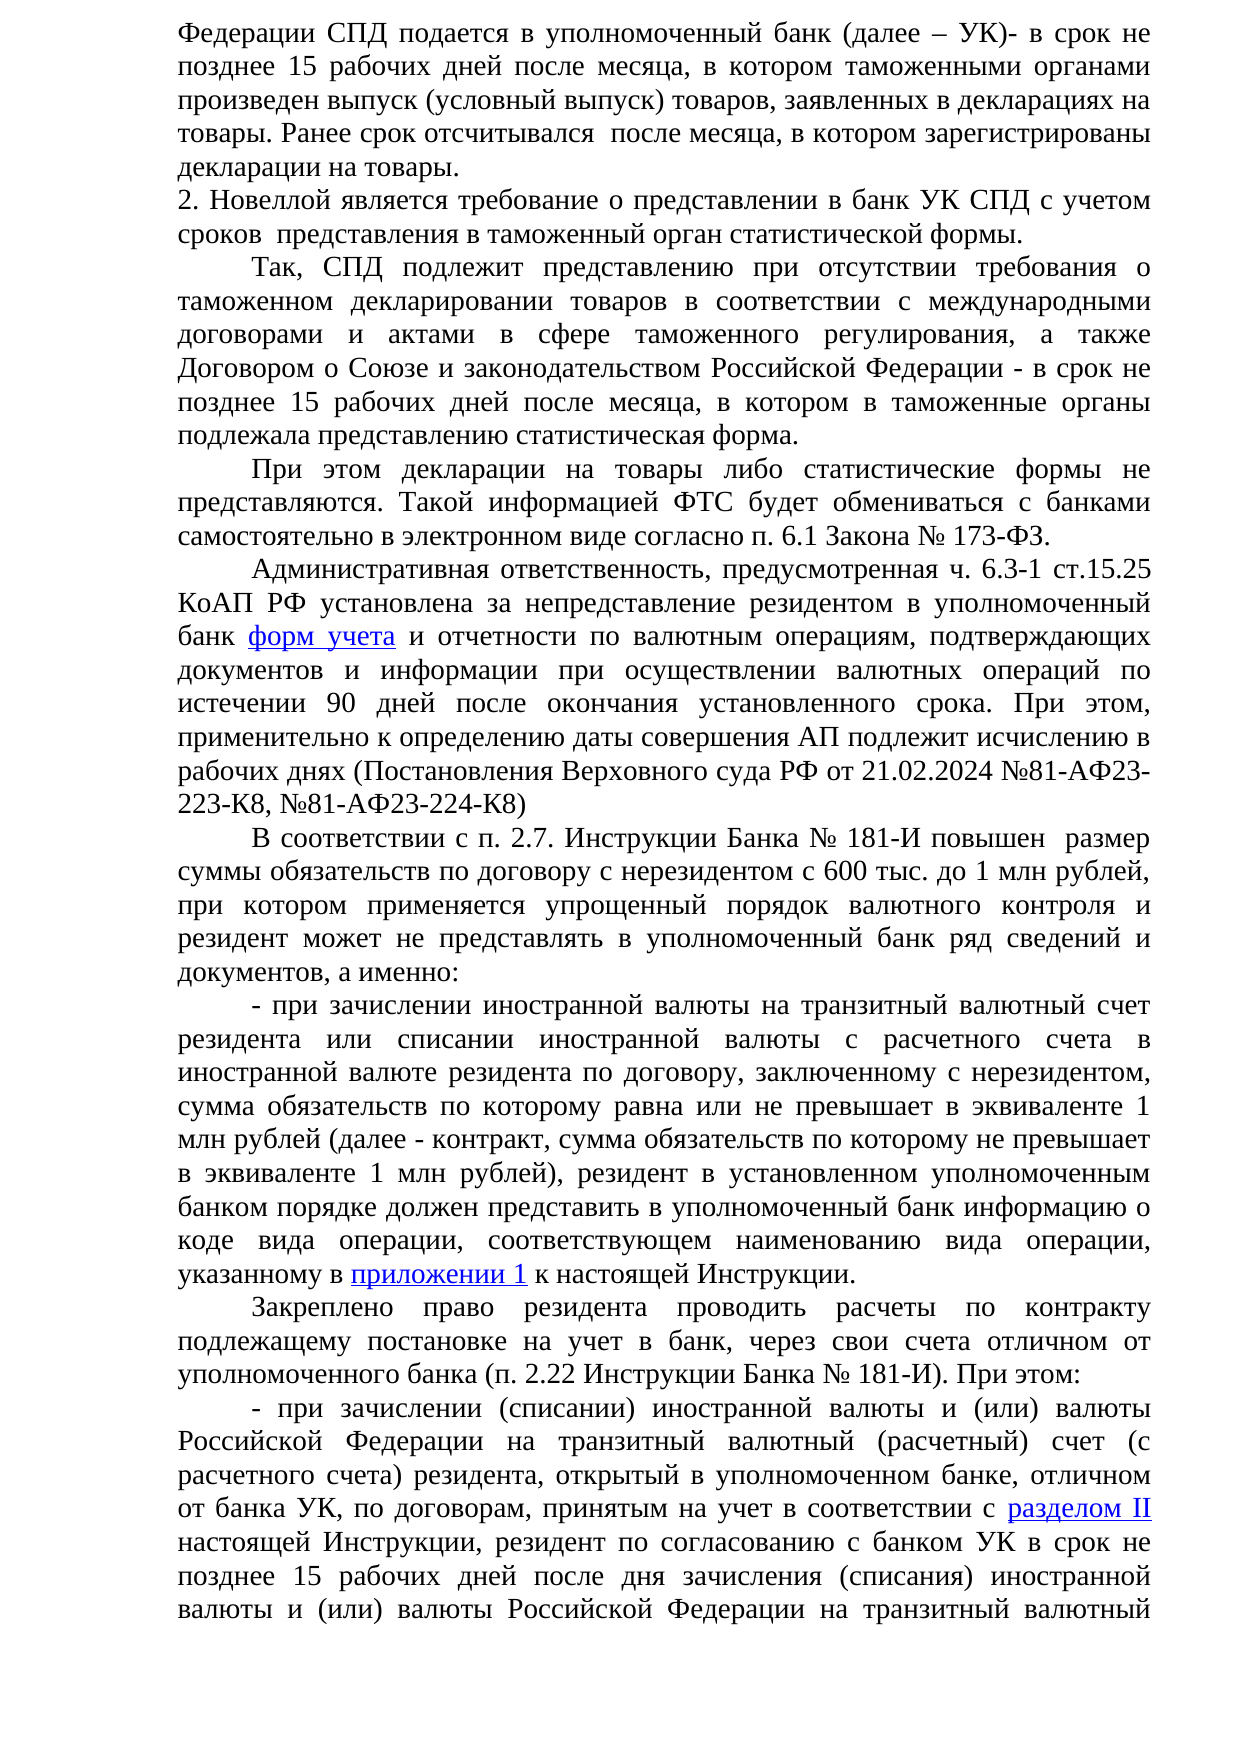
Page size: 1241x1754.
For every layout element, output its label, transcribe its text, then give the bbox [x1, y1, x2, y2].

text В соответствии с п. 2.7. Инструкции Банка № 181-И повышен размер суммы обязательств по договору с нерезидентом с 600 тыс. до 1 млн рублей, при котором применяется упрощенный порядок валютного контроля и резидент может не представлять в уполномоченный банк ряд сведений и документов, а именно: [177, 820, 1152, 987]
text - при зачислении иностранной валюты на транзитный валютный счет резидента или списании иностранной валюты с расчетного счета в иностранной валюте резидента по договору, заключенному с нерезидентом, сумма обязательств по которому равна или не превышает в эквиваленте 1 млн рублей (далее - контракт, сумма обязательств по которому не превышает в эквиваленте 1 млн рублей), резидент в установленном уполномоченным банком порядке должен представить в уполномоченный банк информацию о коде вида операции, соответствующем наименованию вида операции, указанному в приложении 1 к настоящей Инструкции. [177, 987, 1152, 1289]
text 2. Новеллой является требование о представлении в банк УК СПД с учетом сроков представления в таможенный орган статистической формы. [177, 182, 1152, 249]
text Административная ответственность, предусмотренная ч. 6.3-1 ст.15.25 КоАП РФ установлена за непредставление резидентом в уполномоченный банк форм учета и отчетности по валютным операциям, подтверждающих документов и информации при осуществлении валютных операций по истечении 90 дней после окончания установленного срока. При этом, применительно к определению даты совершения АП подлежит исчислению в рабочих днях (Постановления Верховного суда РФ от 21.02.2024 №81-АФ23-223-К8, №81-АФ23-224-К8) [177, 551, 1152, 820]
text Закреплено право резидента проводить расчеты по контракту подлежащему постановке на учет в банк, через свои счета отличном от уполномоченного банка (п. 2.22 Инструкции Банка № 181-И). При этом: [177, 1289, 1152, 1390]
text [177, 1390, 1152, 1625]
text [177, 15, 1152, 182]
text При этом декларации на товары либо статистические формы не представляются. Такой информацией ФТС будет обмениваться с банками самостоятельно в электронном виде согласно п. 6.1 Закона № 173-ФЗ. [177, 451, 1152, 551]
text Так, СПД подлежит представлению при отсутствии требования о таможенном декларировании товаров в соответствии с международными договорами и актами в сфере таможенного регулирования, а также Договором о Союзе и законодательством Российской Федерации - в срок не позднее 15 рабочих дней после месяца, в котором в таможенные органы подлежала представлению статистическая форма. [177, 249, 1152, 451]
